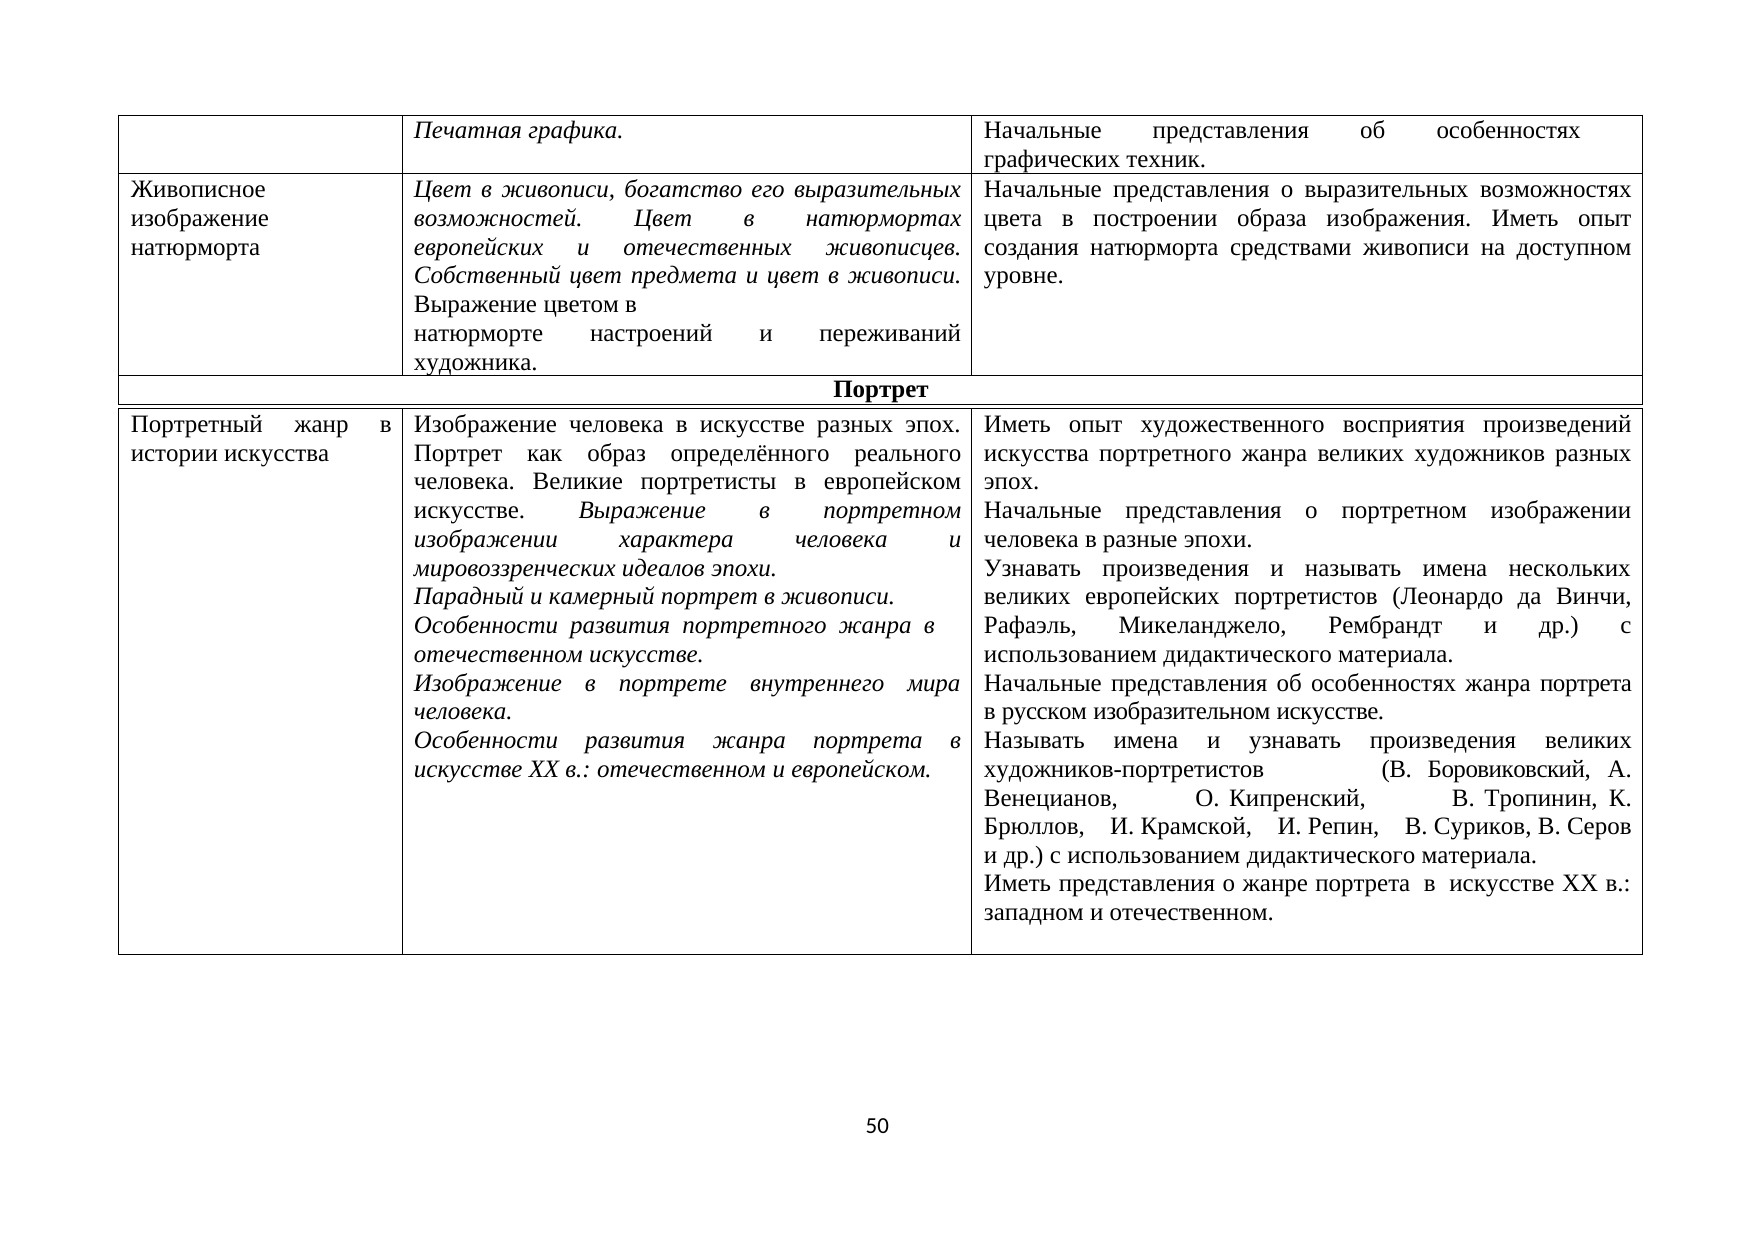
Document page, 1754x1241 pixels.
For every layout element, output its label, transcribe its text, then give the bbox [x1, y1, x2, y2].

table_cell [119, 116, 402, 173]
table_cell Цвет в живописи, богатство его выразительных возможностей. Цвет в натюрмортах европейских и отечественных живописцев. Собственный цвет предмета и цвет в живописи. Выражение цветом в натюрморте настроений и переживаний художника. [403, 174, 971, 375]
table_header Изображение человека в искусстве разных эпох. Портрет как образ определённого реального человека. Великие портретисты в европейском искусстве. Выражение в портретном изображении характера человека и мировоззренческих идеалов эпохи. Парадный и камерный портрет в живописи. Особенности развития портретного жанра в отечественном искусстве. Изображение в портрете внутреннего мира человека. Особенности развития жанра портрета в искусстве ХХ в.: отечественном и европейском. [403, 409, 971, 954]
table_cell Портрет [119, 376, 1642, 404]
table_header Портретный жанр в истории искусства [119, 409, 402, 954]
table_cell Начальные представления о выразительных возможностях цвета в построении образа изображения. Иметь опыт создания натюрморта средствами живописи на доступном уровне. [972, 174, 1642, 375]
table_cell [403, 116, 971, 173]
table_header Иметь опыт художественного восприятия произведений искусства портретного жанра великих художников разных эпох. Начальные представления о портретном изображении человека в разные эпохи. Узнавать произведения и называть имена нескольких великих европейских портретистов (Леонардо да Винчи, Рафаэль, Микеланджело, Рембрандт и др.) с использованием дидактического материала. Начальные представления об особенностях жанра портрета в русском изобразительном искусстве. Называть имена и узнавать произведения великих художников-портретистов (В. Боровиковский, А. Венецианов, О. Кипренский, В. Тропинин, К. Брюллов, И. Крамской, И. Репин, В. Суриков, В. Серов и др.) с использованием дидактического материала. Иметь представления о жанре портрета в искусстве ХХ в.: западном и отечественном. [972, 409, 1642, 954]
table_cell Живописное изображение натюрморта [119, 174, 402, 375]
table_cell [972, 116, 1642, 173]
